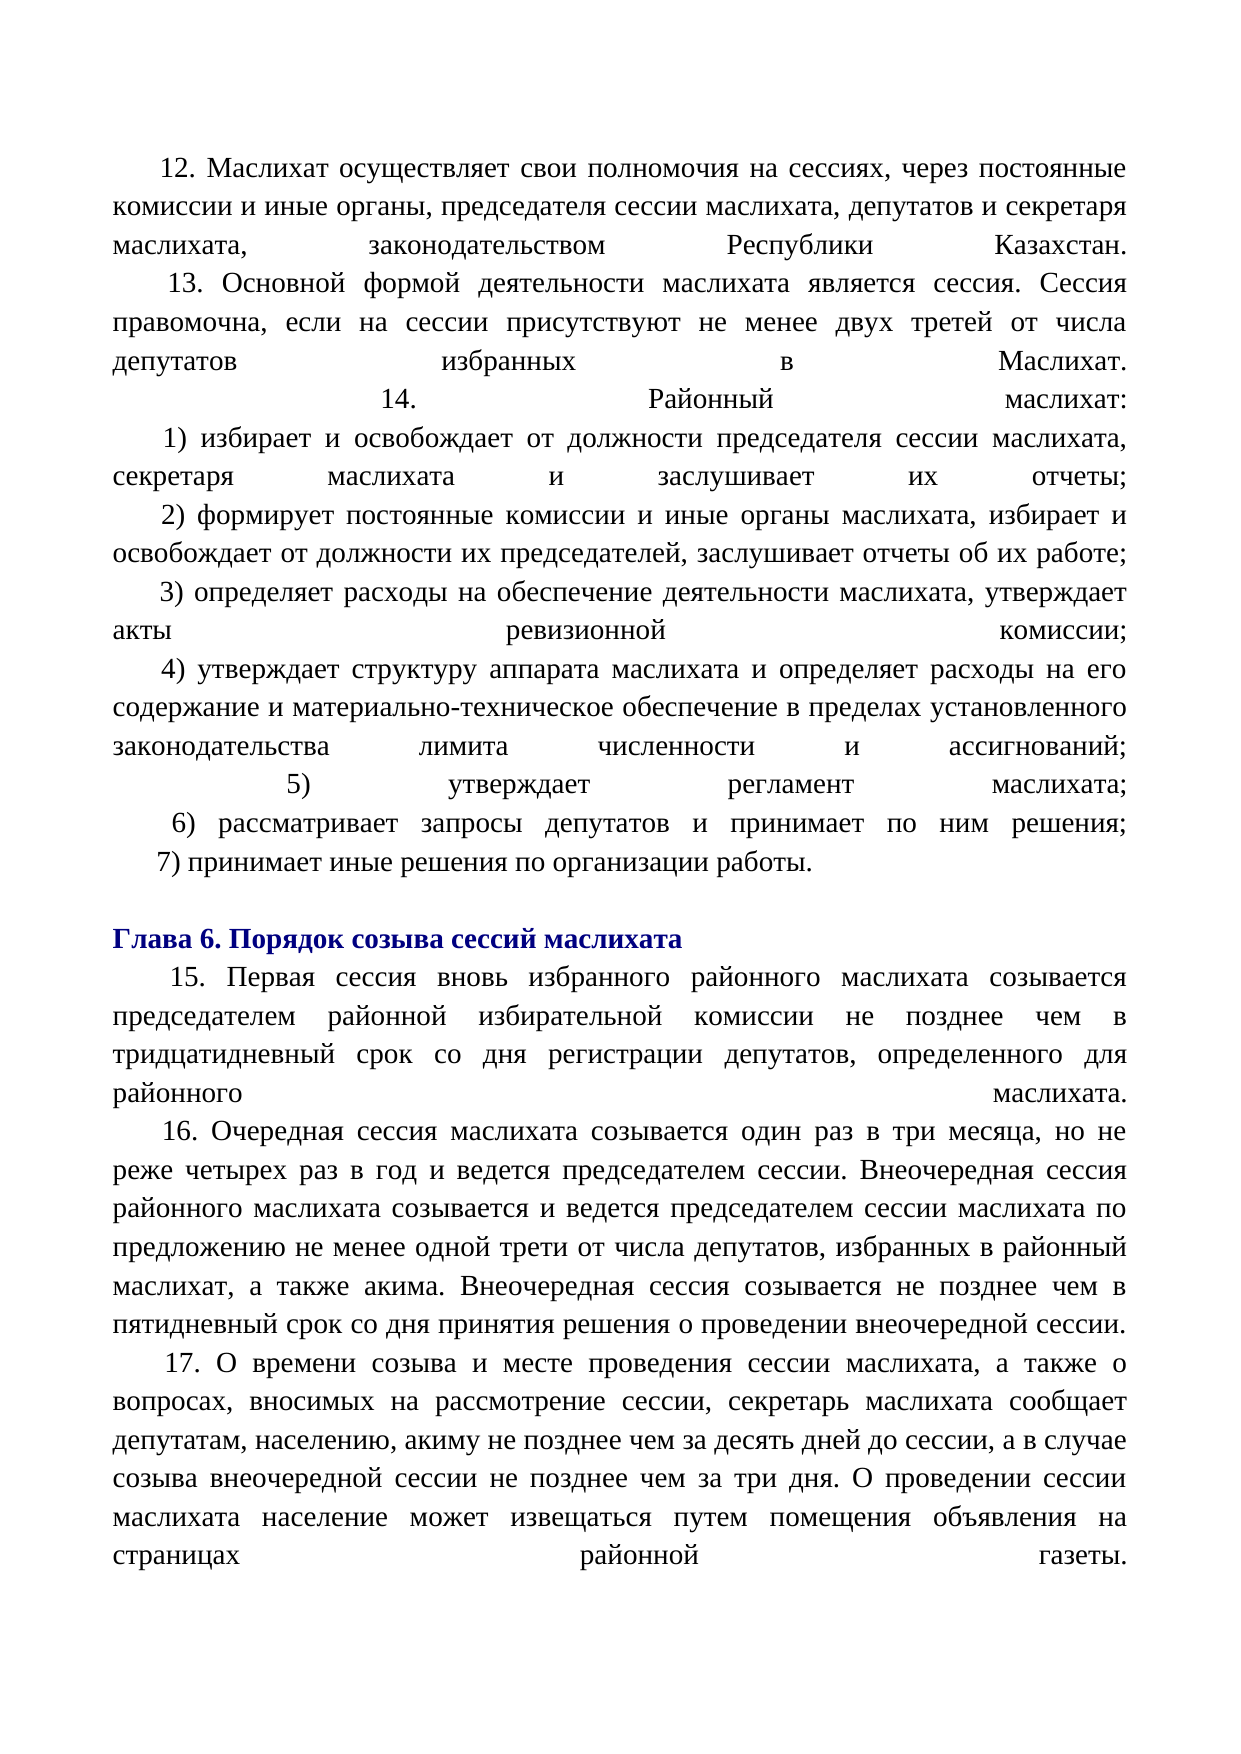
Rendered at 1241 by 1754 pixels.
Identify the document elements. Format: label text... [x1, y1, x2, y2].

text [112, 959, 1128, 1571]
text Глава 6. Порядок созыва сессий маслихата [112, 882, 1128, 954]
text 12. Маслихат осуществляет свои полномочия на сессиях, через постоянные комиссии и иные органы, председателя сессии маслихата, депутатов и секретаря маслихата, законодательством Республики Казахстан. 13. Основной формой деятельности маслихата является сессия. Сессия правомочна, если на сессии присутствуют не менее двух третей от числа депутатов избранных в Маслихат. 14. Районный маслихат: 1) избирает и освобождает от должности председателя сессии маслихата, секретаря маслихата и заслушивает их отчеты; 2) формирует постоянные комиссии и иные органы маслихата, избирает и освобождает от должности их председателей, заслушивает отчеты об их работе; 3) определяет расходы на обеспечение деятельности маслихата, утверждает акты ревизионной комиссии; 4) утверждает структуру аппарата маслихата и определяет расходы на его содержание и материально-техническое обеспечение в пределах установленного законодательства лимита численности и ассигнований; 5) утверждает регламент маслихата; 6) рассматривает запросы депутатов и принимает по ним решения; 7) принимает иные решения по организации работы. [112, 150, 1128, 877]
